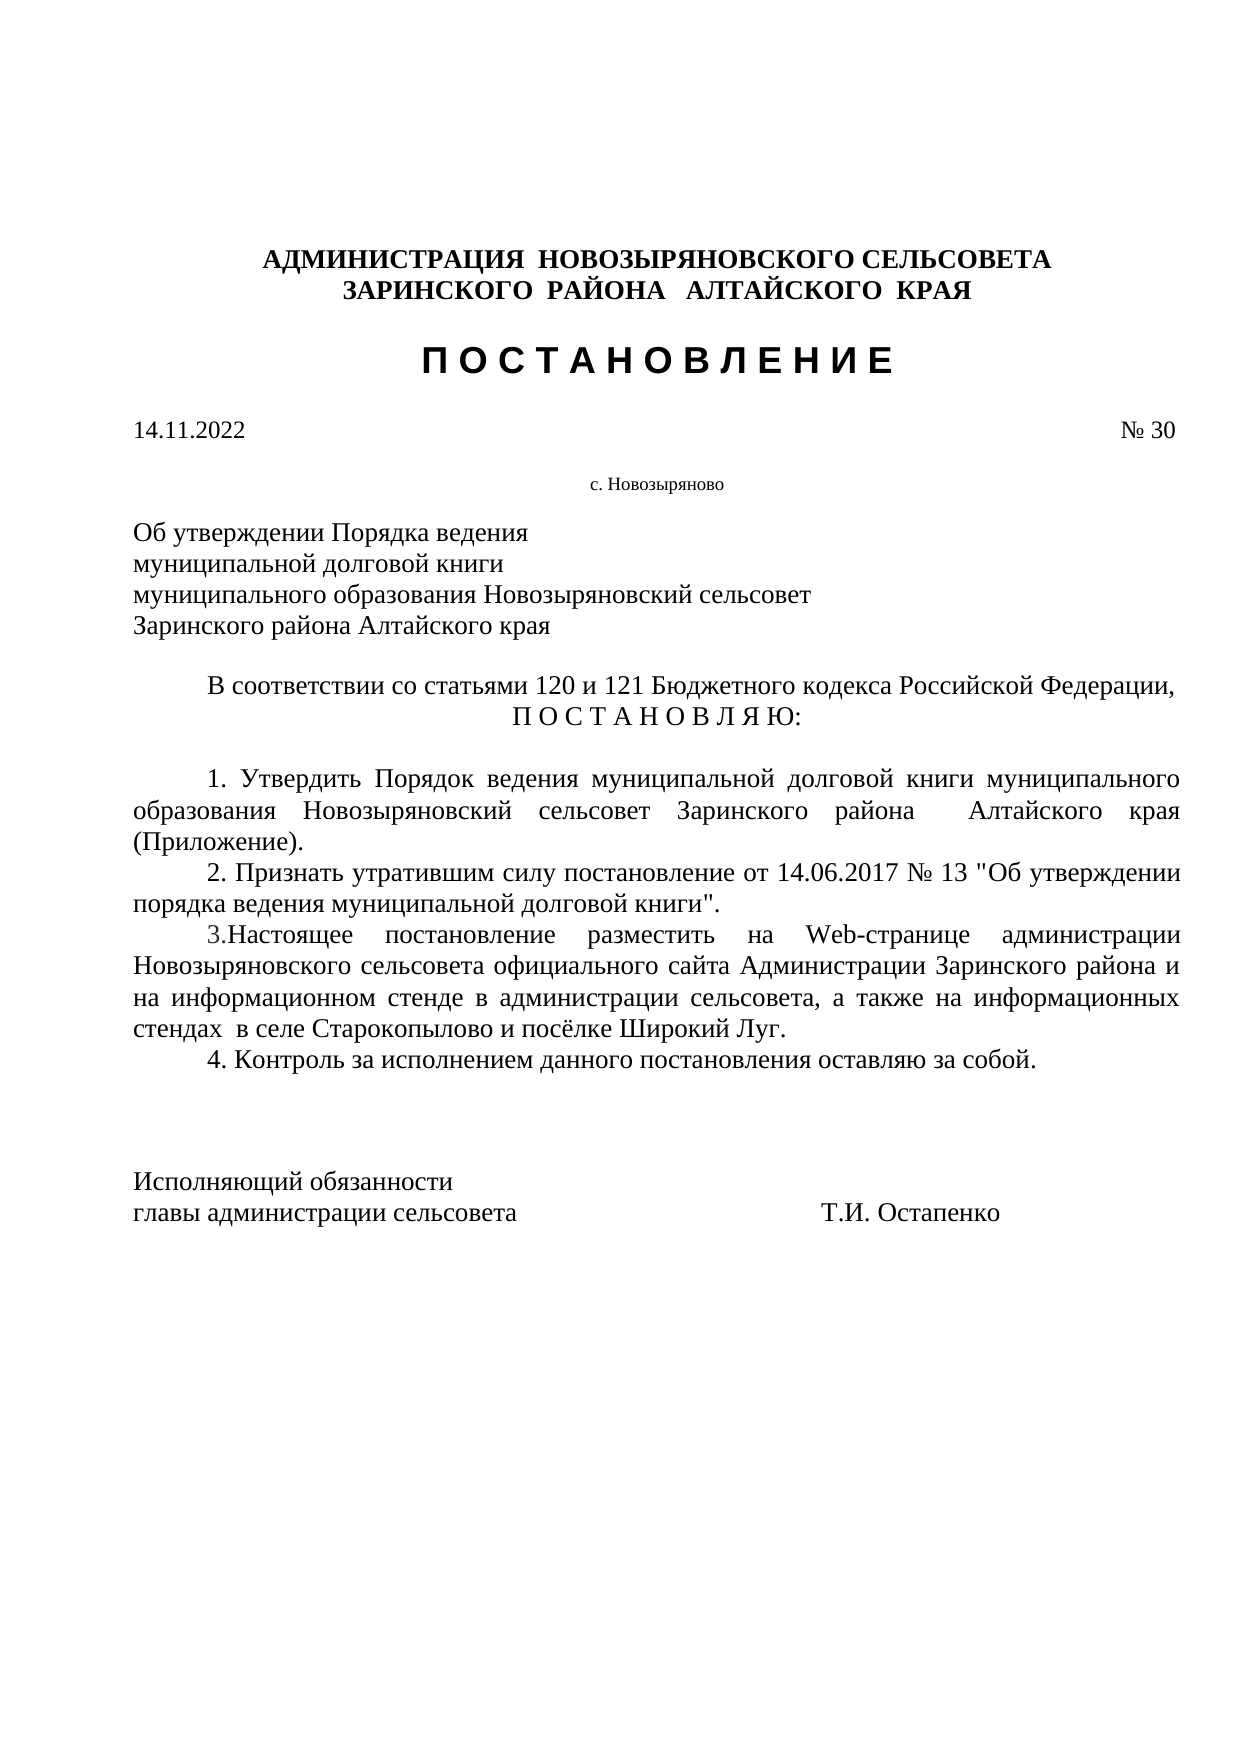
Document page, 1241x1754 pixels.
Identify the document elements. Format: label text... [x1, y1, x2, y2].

text муниципальной долговой книги [133, 547, 1181, 578]
text 2. Признать утратившим силу постановление от 14.06.2017 № 13 "Об утверждении порядка ведения муниципальной долговой книги". [133, 856, 1181, 918]
text П О С Т А Н О В Л Я Ю: [133, 700, 1181, 731]
text муниципального образования Новозыряновский сельсовет [133, 578, 1181, 609]
text 1. Утвердить Порядок ведения муниципальной долговой книги муниципального образования Новозыряновский сельсовет Заринского района Алтайского края (Приложение). [133, 763, 1181, 856]
text с. Новозыряново [133, 473, 1181, 494]
text В соответствии со статьями 120 и 121 Бюджетного кодекса Российской Федерации, [133, 669, 1181, 700]
text АДМИНИСТРАЦИЯ НОВОЗЫРЯНОВСКОГО СЕЛЬСОВЕТА [133, 243, 1181, 274]
text 3.Настоящее постановление разместить на Web-странице администрации Новозыряновского сельсовета официального сайта Администрации Заринского района и на информационном стенде в администрации сельсовета, а также на информационных стендах в селе Старокопылово и посёлке Широкий Луг. [133, 918, 1181, 1043]
text 14.11.2022 № 30 [133, 415, 1181, 473]
subtitle ЗАРИНСКОГО РАЙОНА АЛТАЙСКОГО КРАЯ [133, 274, 1181, 305]
text главы администрации сельсовета Т.И. Остапенко [133, 1196, 1181, 1227]
subtitle П О С Т А Н О В Л Е Н И Е [133, 338, 1181, 382]
text 4. Контроль за исполнением данного постановления оставляю за собой. [133, 1043, 1181, 1074]
text Об утверждении Порядка ведения [133, 516, 1181, 547]
text Исполняющий обязанности [133, 1165, 1181, 1196]
text Заринского района Алтайского края [133, 609, 1181, 640]
